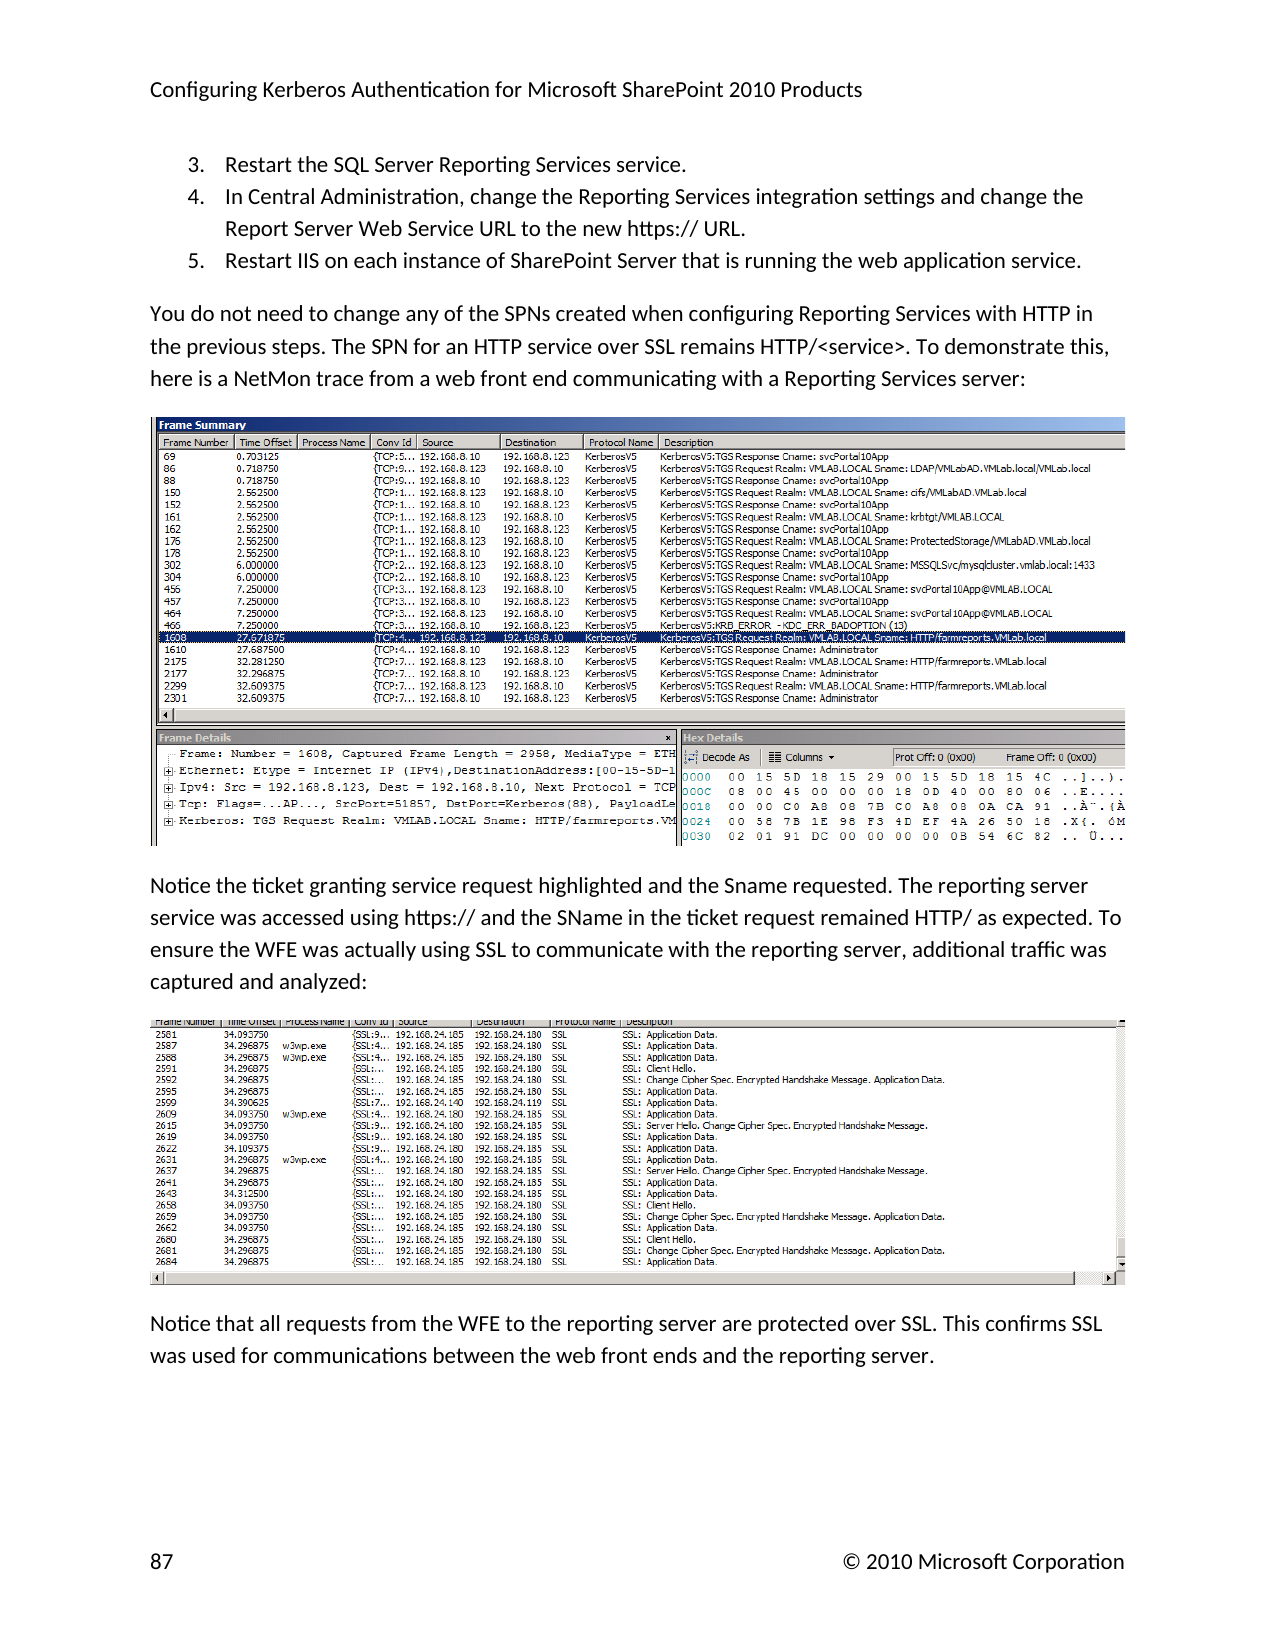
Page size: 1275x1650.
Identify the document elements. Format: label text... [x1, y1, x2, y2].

list In Central Administration, change the Reporting Services integration settings and change the Report Server Web Service URL to the new https:// URL. [187, 182, 1125, 242]
text Notice the ticket granting service request highlighted and the Sname requested. The reporting server service was accessed using https:// and the SName in the ticket request remained HTTP/ as expected. To ensure the WFE was actually using SSL to communicate with the reporting server, additional traffic was captured and analyzed: [150, 871, 1125, 995]
list Restart the SQL Server Reporting Services service. [187, 150, 1125, 178]
text Notice that all requests from the WFE to the reporting server are protected over SSL. This confirms SSL was used for communications between the web front ends and the reporting server. [150, 1309, 1125, 1369]
text You do not need to change any of the SPNs created when configuring Reporting Services with HTTP in the previous steps. The SPN for an HTTP service over SSL remains HTTP/<service>. To demonstrate this, here is a NetMon trace from a web front end communicating with a Reporting Services server: [150, 299, 1125, 392]
picture [150, 1020, 1125, 1285]
list Restart IIS on each instance of SharePoint Server that is running the web application service. [187, 247, 1125, 274]
picture [150, 417, 1125, 846]
